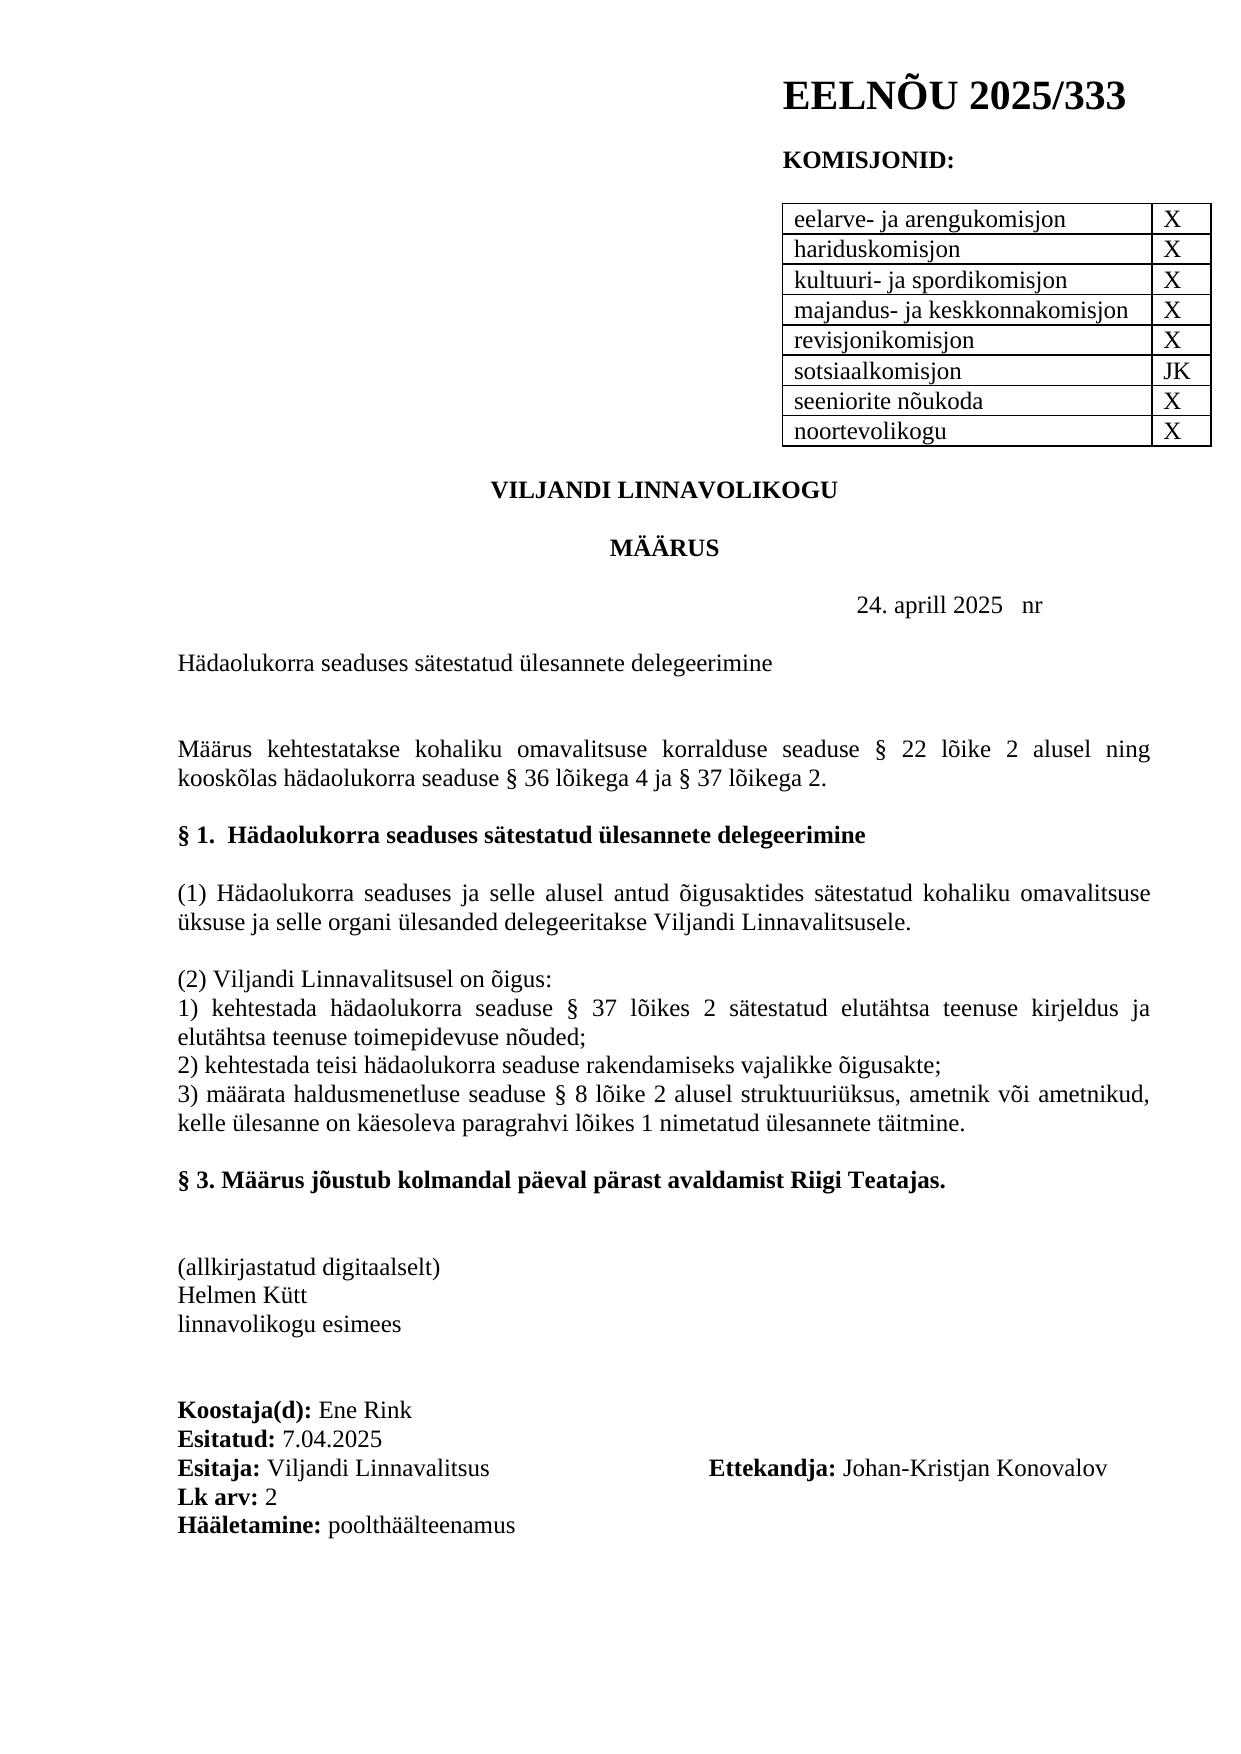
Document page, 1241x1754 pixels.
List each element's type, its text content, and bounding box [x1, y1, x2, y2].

text EELNÕU 2025/333 [177, 71, 1152, 119]
table_cell JK [1153, 356, 1210, 384]
subtitle 24. aprill 2025 nr [856, 590, 1152, 619]
subtitle Koostaja(d): Ene Rink [177, 1395, 1152, 1424]
text (1) Hädaolukorra seaduses ja selle alusel antud õigusaktides sätestatud kohaliku omavalitsuse üksuse ja selle organi ülesanded delegeeritakse Viljandi Linnavalitsusele. [177, 878, 1152, 935]
text (allkirjastatud digitaalselt) [177, 1252, 1152, 1280]
text VILJANDI LINNAVOLIKOGU [177, 475, 1152, 504]
table_cell revisjonikomisjon [783, 326, 1151, 354]
text KOMISJONID: [177, 145, 1152, 174]
text Helmen Kütt [177, 1280, 1152, 1309]
table_cell sotsiaalkomisjon [783, 356, 1151, 384]
text Hääletamine: poolthäälteenamus [177, 1510, 1152, 1539]
table_cell seeniorite nõukoda [783, 386, 1151, 415]
table_cell X [1153, 386, 1210, 415]
text Määrus kehtestatakse kohaliku omavalitsuse korralduse seaduse § 22 lõike 2 alusel ning kooskõlas hädaolukorra seaduse § 36 lõikega 4 ja § 37 lõikega 2. [177, 734, 1152, 792]
table_cell kultuuri- ja spordikomisjon [783, 265, 1151, 293]
table_cell X [1153, 326, 1210, 354]
table_cell noortevolikogu [783, 416, 1151, 445]
list § 3. Määrus jõustub kolmandal päeval pärast avaldamist Riigi Teatajas. [177, 1165, 1152, 1194]
text 2) kehtestada teisi hädaolukorra seaduse rakendamiseks vajalikke õigusakte; [177, 1050, 1152, 1079]
text Hädaolukorra seaduses sätestatud ülesannete delegeerimine [177, 648, 1152, 677]
table_cell hariduskomisjon [783, 235, 1151, 263]
text linnavolikogu esimees [177, 1309, 1152, 1338]
table_cell X [1153, 235, 1210, 263]
table_header eelarve- ja arengukomisjon [783, 204, 1151, 233]
table_header X [1153, 204, 1210, 233]
table_cell majandus- ja keskkonnakomisjon [783, 295, 1151, 324]
text Esitatud: 7.04.2025 [177, 1424, 1152, 1453]
subtitle MÄÄRUS [177, 533, 1152, 562]
text (2) Viljandi Linnavalitsusel on õigus: [177, 964, 1152, 993]
text § 1. Hädaolukorra seaduses sätestatud ülesannete delegeerimine [177, 820, 1152, 849]
table_cell X [1153, 265, 1210, 293]
table_cell X [1153, 416, 1210, 445]
text Lk arv: 2 [177, 1482, 1152, 1510]
text 3) määrata haldusmenetluse seaduse § 8 lõike 2 alusel struktuuriüksus, ametnik või ametnikud, kelle ülesanne on käesoleva paragrahvi lõikes 1 nimetatud ülesannete täitmine. [177, 1079, 1152, 1137]
table_cell X [1153, 295, 1210, 324]
text Esitaja: Viljandi Linnavalitsus Ettekandja: Johan-Kristjan Konovalov [177, 1453, 1152, 1482]
text 1) kehtestada hädaolukorra seaduse § 37 lõikes 2 sätestatud elutähtsa teenuse kirjeldus ja elutähtsa teenuse toimepidevuse nõuded; [177, 993, 1152, 1050]
